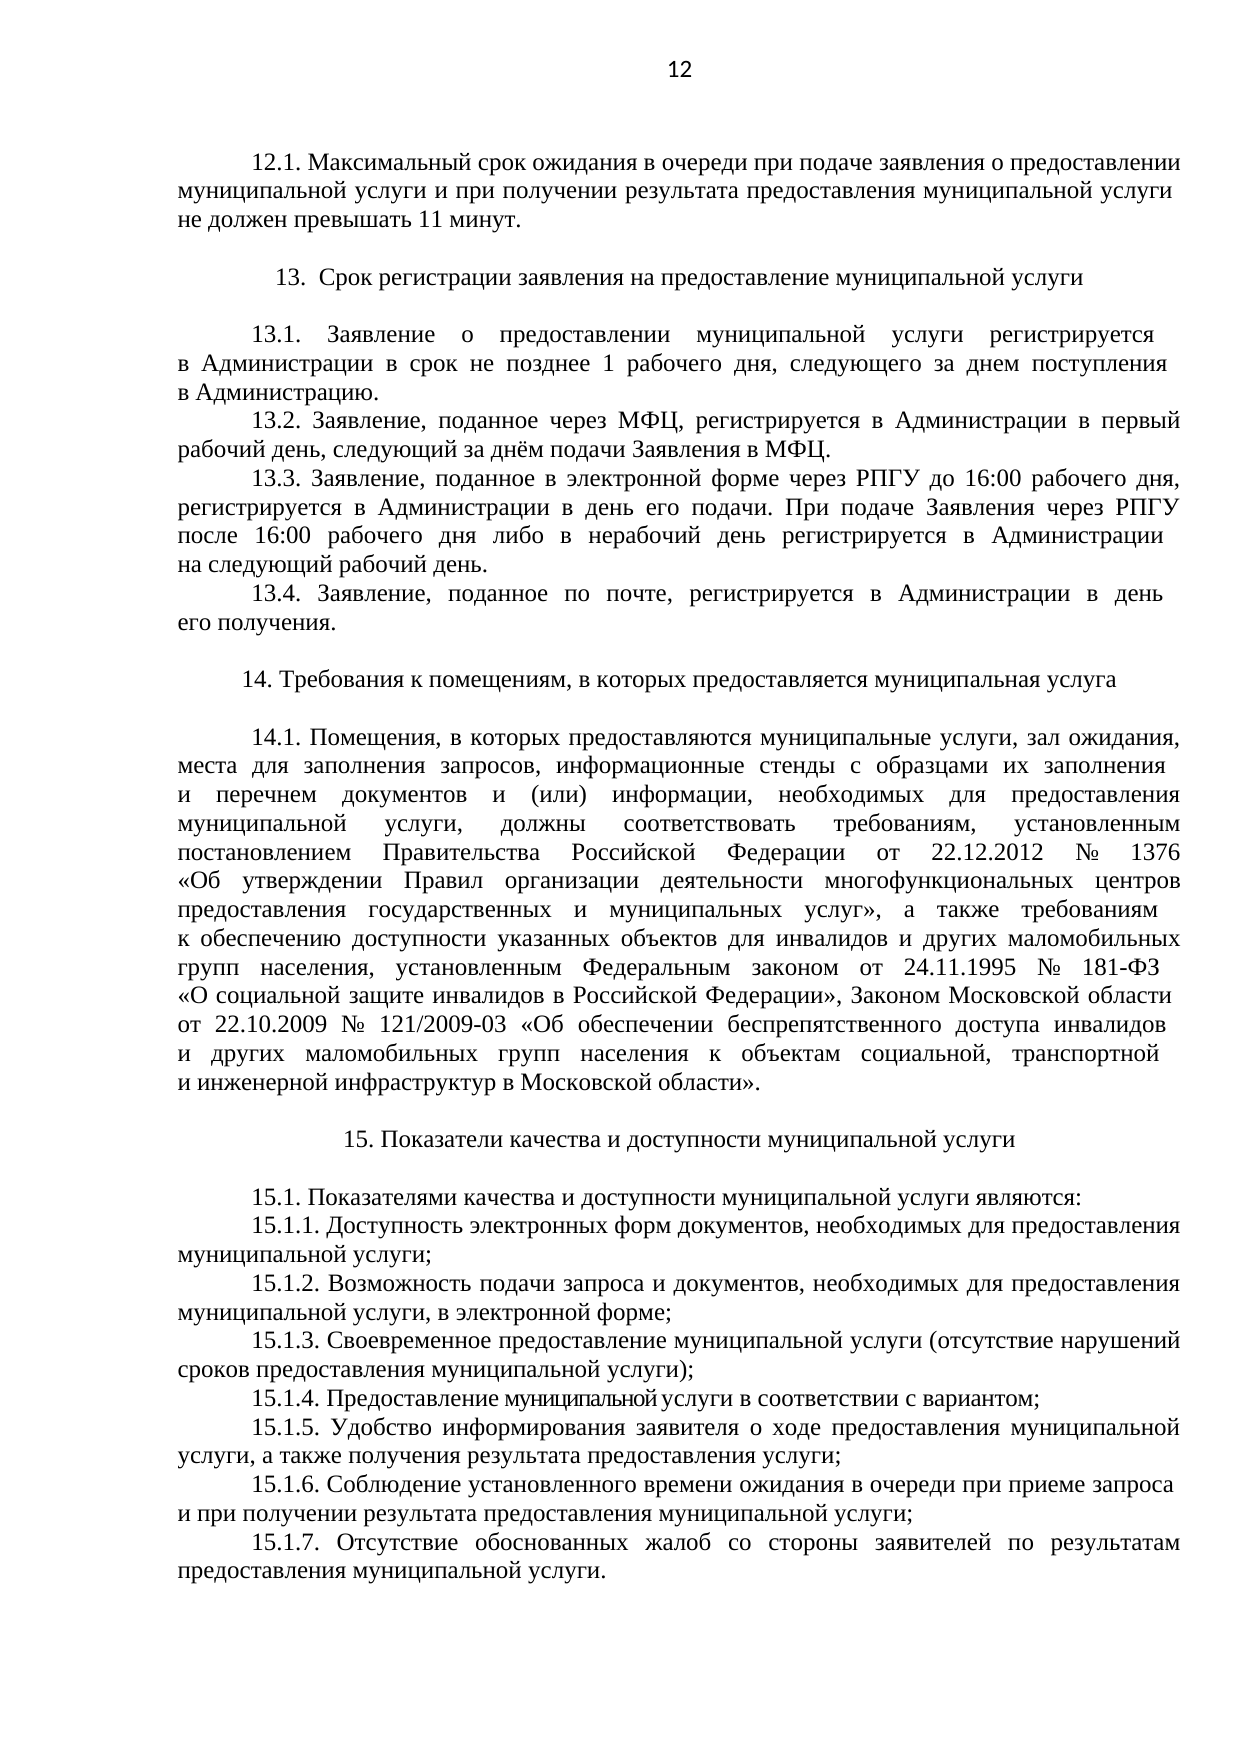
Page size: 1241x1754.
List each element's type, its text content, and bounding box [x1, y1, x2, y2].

text 15.1.1. Доступность электронных форм документов, необходимых для предоставления муниципальной услуги; [177, 1211, 1181, 1268]
list 12.1. Максимальный срок ожидания в очереди при подаче заявления о предоставлении муниципальной услуги и при получении результата предоставления муниципальной услуги не должен превышать 11 минут. [177, 147, 1181, 233]
list 13. Срок регистрации заявления на предоставление муниципальной услуги [177, 262, 1181, 291]
list 13.2. Заявление, поданное через МФЦ, регистрируется в Администрации в первый рабочий день, следующий за днём подачи Заявления в МФЦ. [177, 406, 1181, 463]
text 15. Показатели качества и доступности муниципальной услуги [177, 1124, 1181, 1153]
text 15.1.3. Своевременное предоставление муниципальной услуги (отсутствие нарушений сроков предоставления муниципальной услуги); [177, 1326, 1181, 1383]
text 15.1.5. Удобство информирования заявителя о ходе предоставления муниципальной услуги, а также получения результата предоставления услуги; [177, 1412, 1181, 1469]
text 14.1. Помещения, в которых предоставляются муниципальные услуги, зал ожидания, места для заполнения запросов, информационные стенды с образцами их заполнения и перечнем документов и (или) информации, необходимых для предоставления муниципальной услуги, должны соответствовать требованиям, установленным постановлением Правительства Российской Федерации от 22.12.2012 № 1376 «Об утверждении Правил организации деятельности многофункциональных центров предоставления государственных и муниципальных услуг», а также требованиям к обеспечению доступности указанных объектов для инвалидов и других маломобильных групп населения, установленным Федеральным законом от 24.11.1995 № 181-ФЗ «О социальной защите инвалидов в Российской Федерации», Законом Московской области от 22.10.2009 № 121/2009-03 «Об обеспечении беспрепятственного доступа инвалидов и других маломобильных групп населения к объектам социальной, транспортной и инженерной инфраструктур в Московской области». [177, 722, 1181, 1096]
text 15.1.6. Соблюдение установленного времени ожидания в очереди при приеме запроса и при получении результата предоставления муниципальной услуги; [177, 1469, 1181, 1527]
list 14. Требования к помещениям, в которых предоставляется муниципальная услуга [177, 664, 1181, 693]
list 13.3. Заявление, поданное в электронной форме через РПГУ до 16:00 рабочего дня, регистрируется в Администрации в день его подачи. При подаче Заявления через РПГУ после 16:00 рабочего дня либо в нерабочий день регистрируется в Администрации на следующий рабочий день. [177, 463, 1181, 578]
text 15.1.7. Отсутствие обоснованных жалоб со стороны заявителей по результатам предоставления муниципальной услуги. [177, 1527, 1181, 1584]
text 13.1. Заявление о предоставлении муниципальной услуги регистрируется в Администрации в срок не позднее 1 рабочего дня, следующего за днем поступления в Администрацию. [177, 319, 1181, 406]
text 15.1.4. Предоставление муниципальной услуги в соответствии с вариантом; [177, 1383, 1181, 1412]
text 15.1. Показателями качества и доступности муниципальной услуги являются: [177, 1182, 1181, 1211]
list 13.4. Заявление, поданное по почте, регистрируется в Администрации в день его получения. [177, 578, 1181, 636]
text 15.1.2. Возможность подачи запроса и документов, необходимых для предоставления муниципальной услуги, в электронной форме; [177, 1268, 1181, 1326]
